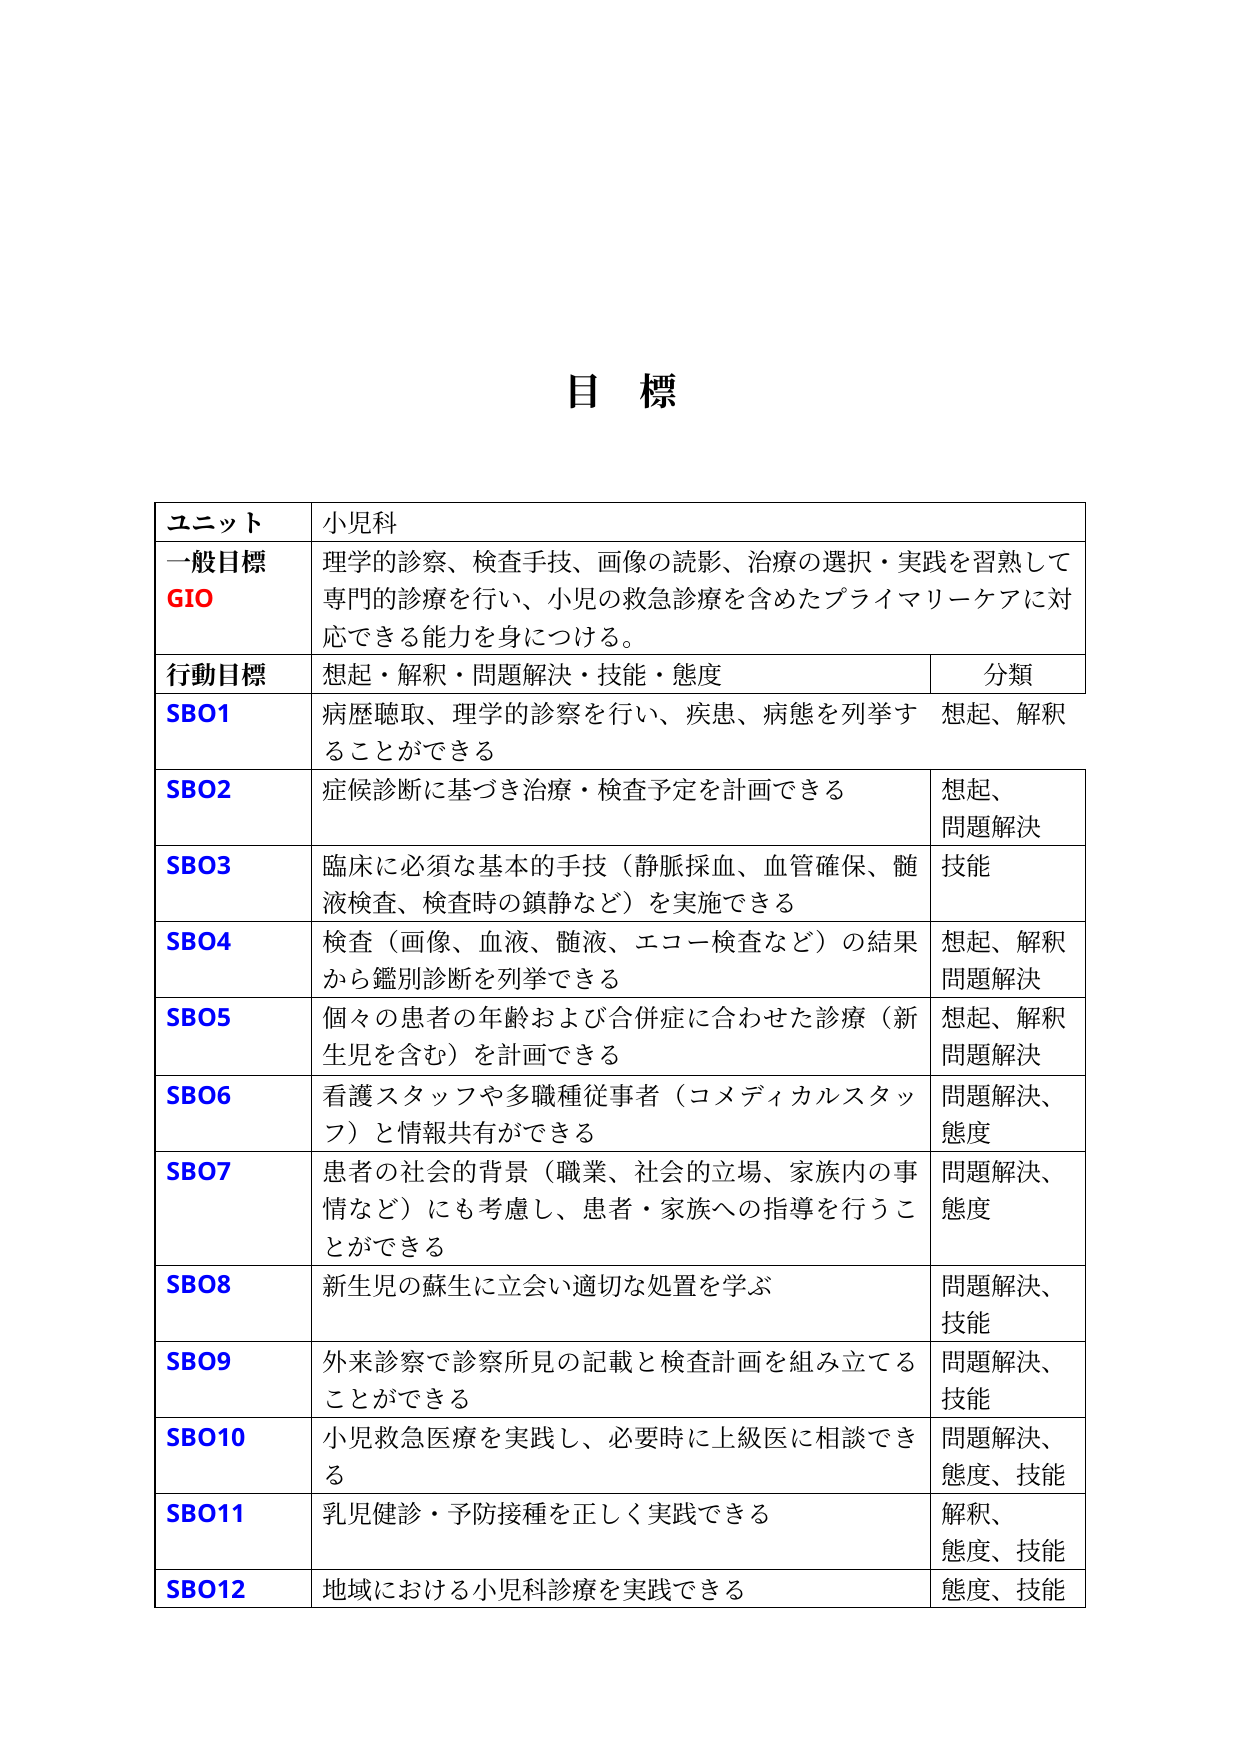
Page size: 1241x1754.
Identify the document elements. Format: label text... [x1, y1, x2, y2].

text 目 標 [59, 352, 1181, 427]
table_cell 態度、技能 [931, 1570, 1085, 1607]
table_header ユニット [156, 503, 311, 541]
table_cell SBO3 [156, 846, 311, 921]
table_cell SBO1 [156, 694, 311, 769]
table_cell SBO8 [156, 1266, 311, 1341]
table_cell SBO7 [156, 1152, 311, 1264]
table_cell 一般目標 GIO [156, 542, 311, 654]
table_cell 問題解決、態度 [931, 1152, 1085, 1264]
table_cell 小児救急医療を実践し、必要時に上級医に相談できる [312, 1418, 930, 1493]
table_cell SBO5 [156, 998, 311, 1075]
table_header 小児科 [312, 503, 1085, 541]
table_cell SBO2 [156, 770, 311, 845]
table_cell SBO9 [156, 1342, 311, 1417]
table_cell SBO11 [156, 1494, 311, 1569]
table_cell 問題解決、態度、技能 [931, 1418, 1085, 1493]
table_cell 問題解決、技能 [931, 1266, 1085, 1341]
table_cell 検査（画像、血液、髄液、エコー検査など）の結果から鑑別診断を列挙できる [312, 922, 930, 997]
table_cell 想起、解釈 問題解決 [931, 998, 1085, 1075]
table_cell 看護スタッフや多職種従事者（コメディカルスタッフ）と情報共有ができる [312, 1076, 930, 1151]
table_cell SBO6 [156, 1076, 311, 1151]
table_cell SBO10 [156, 1418, 311, 1493]
table_cell 技能 [931, 846, 1085, 921]
table_cell 問題解決、態度 [931, 1076, 1085, 1151]
table_cell 個々の患者の年齢および合併症に合わせた診療（新生児を含む）を計画できる [312, 998, 930, 1075]
table_cell 理学的診察、検査手技、画像の読影、治療の選択・実践を習熟して専門的診療を行い、小児の救急診療を含めたプライマリーケアに対応できる能力を身につける。 [312, 542, 1085, 654]
table_cell 乳児健診・予防接種を正しく実践できる [312, 1494, 930, 1569]
table_cell 想起、 問題解決 [931, 770, 1085, 845]
table_cell 新生児の蘇生に立会い適切な処置を学ぶ [312, 1266, 930, 1341]
table_cell 外来診察で診察所見の記載と検査計画を組み立てることができる [312, 1342, 930, 1417]
table_cell 臨床に必須な基本的手技（静脈採血、血管確保、髄液検査、検査時の鎮静など）を実施できる [312, 846, 930, 921]
table_cell 問題解決、技能 [931, 1342, 1085, 1417]
table_cell 想起、解釈 問題解決 [931, 922, 1085, 997]
table_cell 行動目標 [156, 655, 311, 693]
table_cell 患者の社会的背景（職業、社会的立場、家族内の事情など）にも考慮し、患者・家族への指導を行うことができる [312, 1152, 930, 1264]
table_cell SBO4 [156, 922, 311, 997]
table_cell 地域における小児科診療を実践できる [312, 1570, 930, 1607]
table_cell 解釈、 態度、技能 [931, 1494, 1085, 1569]
table_cell 病歴聴取、理学的診察を行い、疾患、病態を列挙することができる [312, 694, 930, 769]
table_cell 分類 [931, 655, 1085, 693]
table_cell 想起、解釈 [930, 694, 1085, 769]
table_cell 症候診断に基づき治療・検査予定を計画できる [312, 770, 930, 845]
table_cell 想起・解釈・問題解決・技能・態度 [312, 655, 930, 693]
table_cell SBO12 [156, 1570, 311, 1607]
